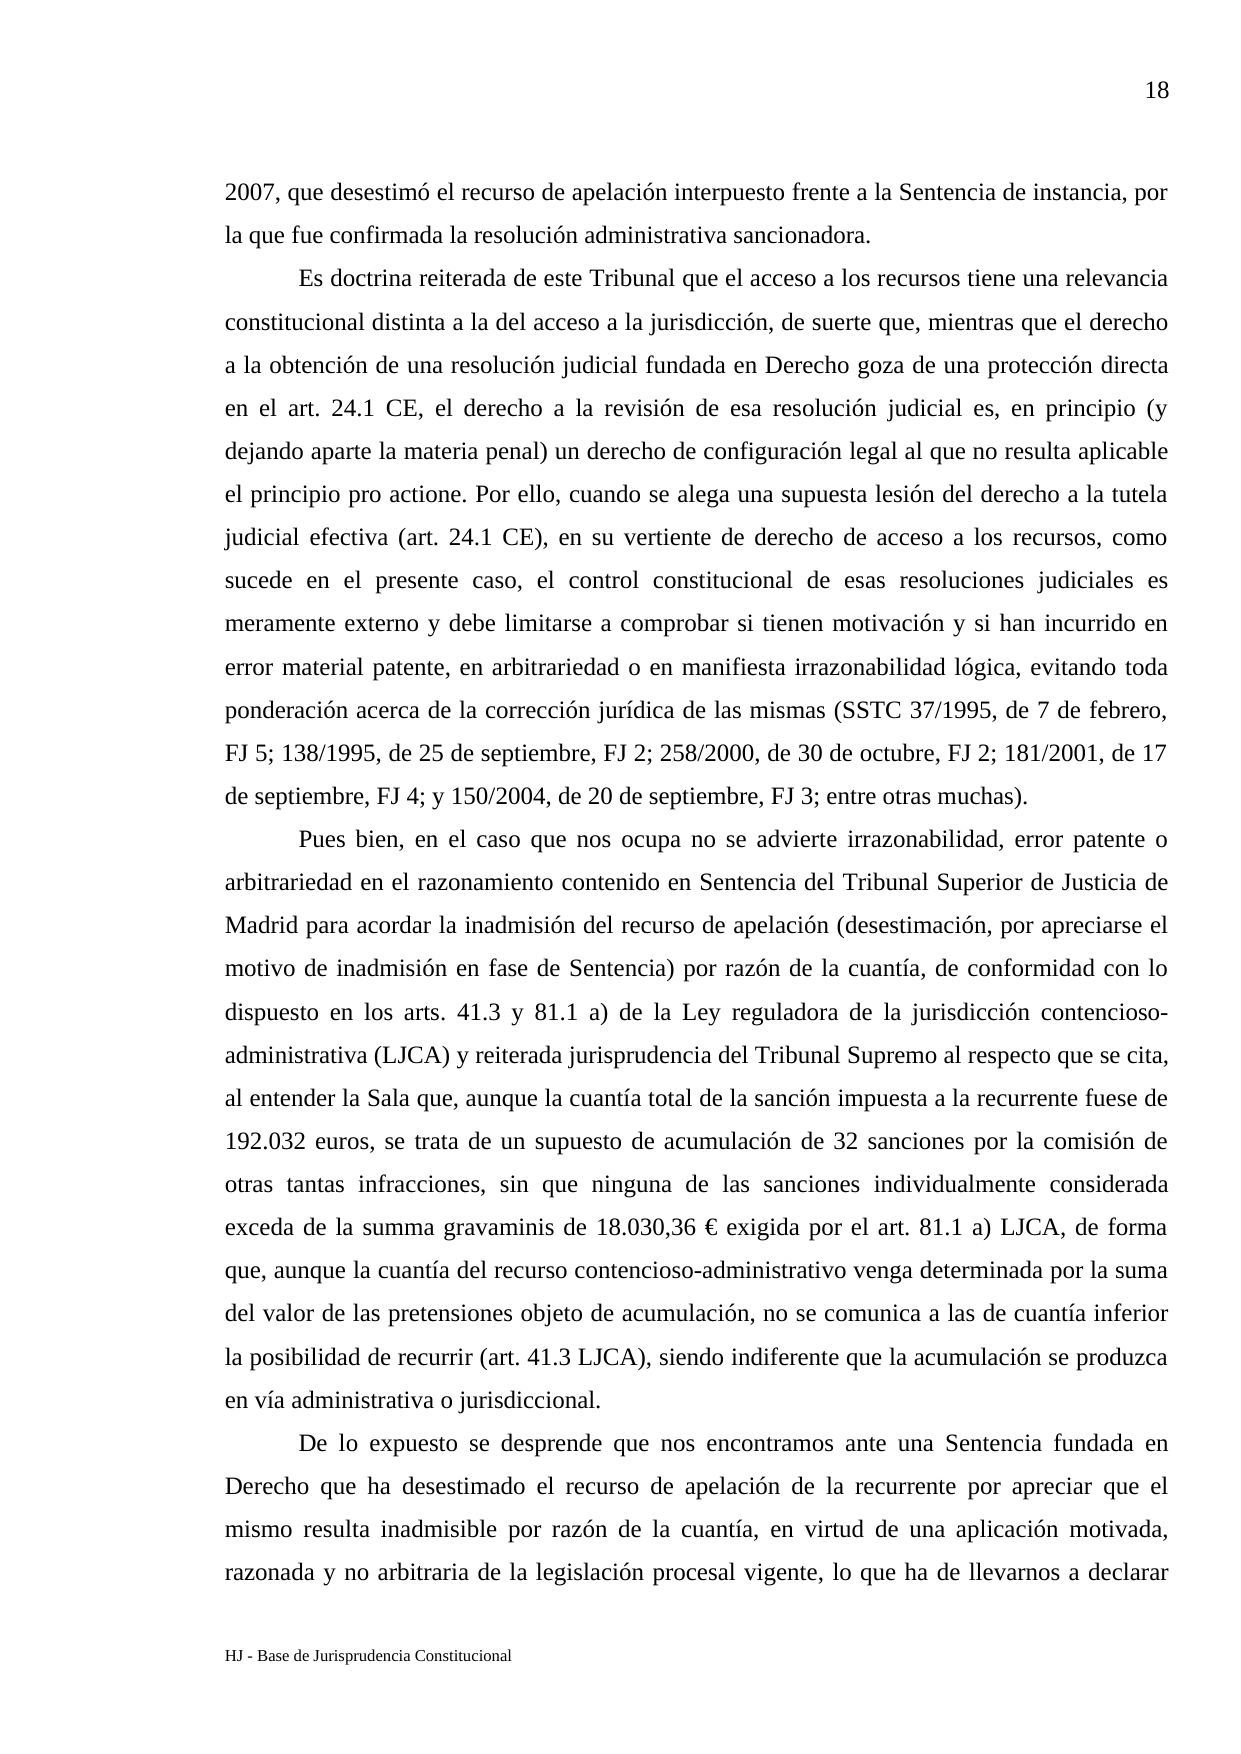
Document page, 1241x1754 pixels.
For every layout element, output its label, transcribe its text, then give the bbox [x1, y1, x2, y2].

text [224, 177, 1169, 249]
text Es doctrina reiterada de este Tribunal que el acceso a los recursos tiene una relevancia constitucional distinta a la del acceso a la jurisdicción, de suerte que, mientras que el derecho a la obtención de una resolución judicial fundada en Derecho goza de una protección directa en el art. 24.1 CE, el derecho a la revisión de esa resolución judicial es, en principio (y dejando aparte la materia penal) un derecho de configuración legal al que no resulta aplicable el principio pro actione. Por ello, cuando se alega una supuesta lesión del derecho a la tutela judicial efectiva (art. 24.1 CE), en su vertiente de derecho de acceso a los recursos, como sucede en el presente caso, el control constitucional de esas resoluciones judiciales es meramente externo y debe limitarse a comprobar si tienen motivación y si han incurrido en error material patente, en arbitrariedad o en manifiesta irrazonabilidad lógica, evitando toda ponderación acerca de la corrección jurídica de las mismas (SSTC 37/1995, de 7 de febrero, FJ 5; 138/1995, de 25 de septiembre, FJ 2; 258/2000, de 30 de octubre, FJ 2; 181/2001, de 17 de septiembre, FJ 4; y 150/2004, de 20 de septiembre, FJ 3; entre otras muchas). [224, 263, 1169, 810]
text Pues bien, en el caso que nos ocupa no se advierte irrazonabilidad, error patente o arbitrariedad en el razonamiento contenido en Sentencia del Tribunal Superior de Justicia de Madrid para acordar la inadmisión del recurso de apelación (desestimación, por apreciarse el motivo de inadmisión en fase de Sentencia) por razón de la cuantía, de conformidad con lo dispuesto en los arts. 41.3 y 81.1 a) de la Ley reguladora de la jurisdicción contencioso-administrativa (LJCA) y reiterada jurisprudencia del Tribunal Supremo al respecto que se cita, al entender la Sala que, aunque la cuantía total de la sanción impuesta a la recurrente fuese de 192.032 euros, se trata de un supuesto de acumulación de 32 sanciones por la comisión de otras tantas infracciones, sin que ninguna de las sanciones individualmente considerada exceda de la summa gravaminis de 18.030,36 € exigida por el art. 81.1 a) LJCA, de forma que, aunque la cuantía del recurso contencioso-administrativo venga determinada por la suma del valor de las pretensiones objeto de acumulación, no se comunica a las de cuantía inferior la posibilidad de recurrir (art. 41.3 LJCA), siendo indiferente que la acumulación se produzca en vía administrativa o jurisdiccional. [224, 824, 1169, 1413]
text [224, 1428, 1169, 1586]
